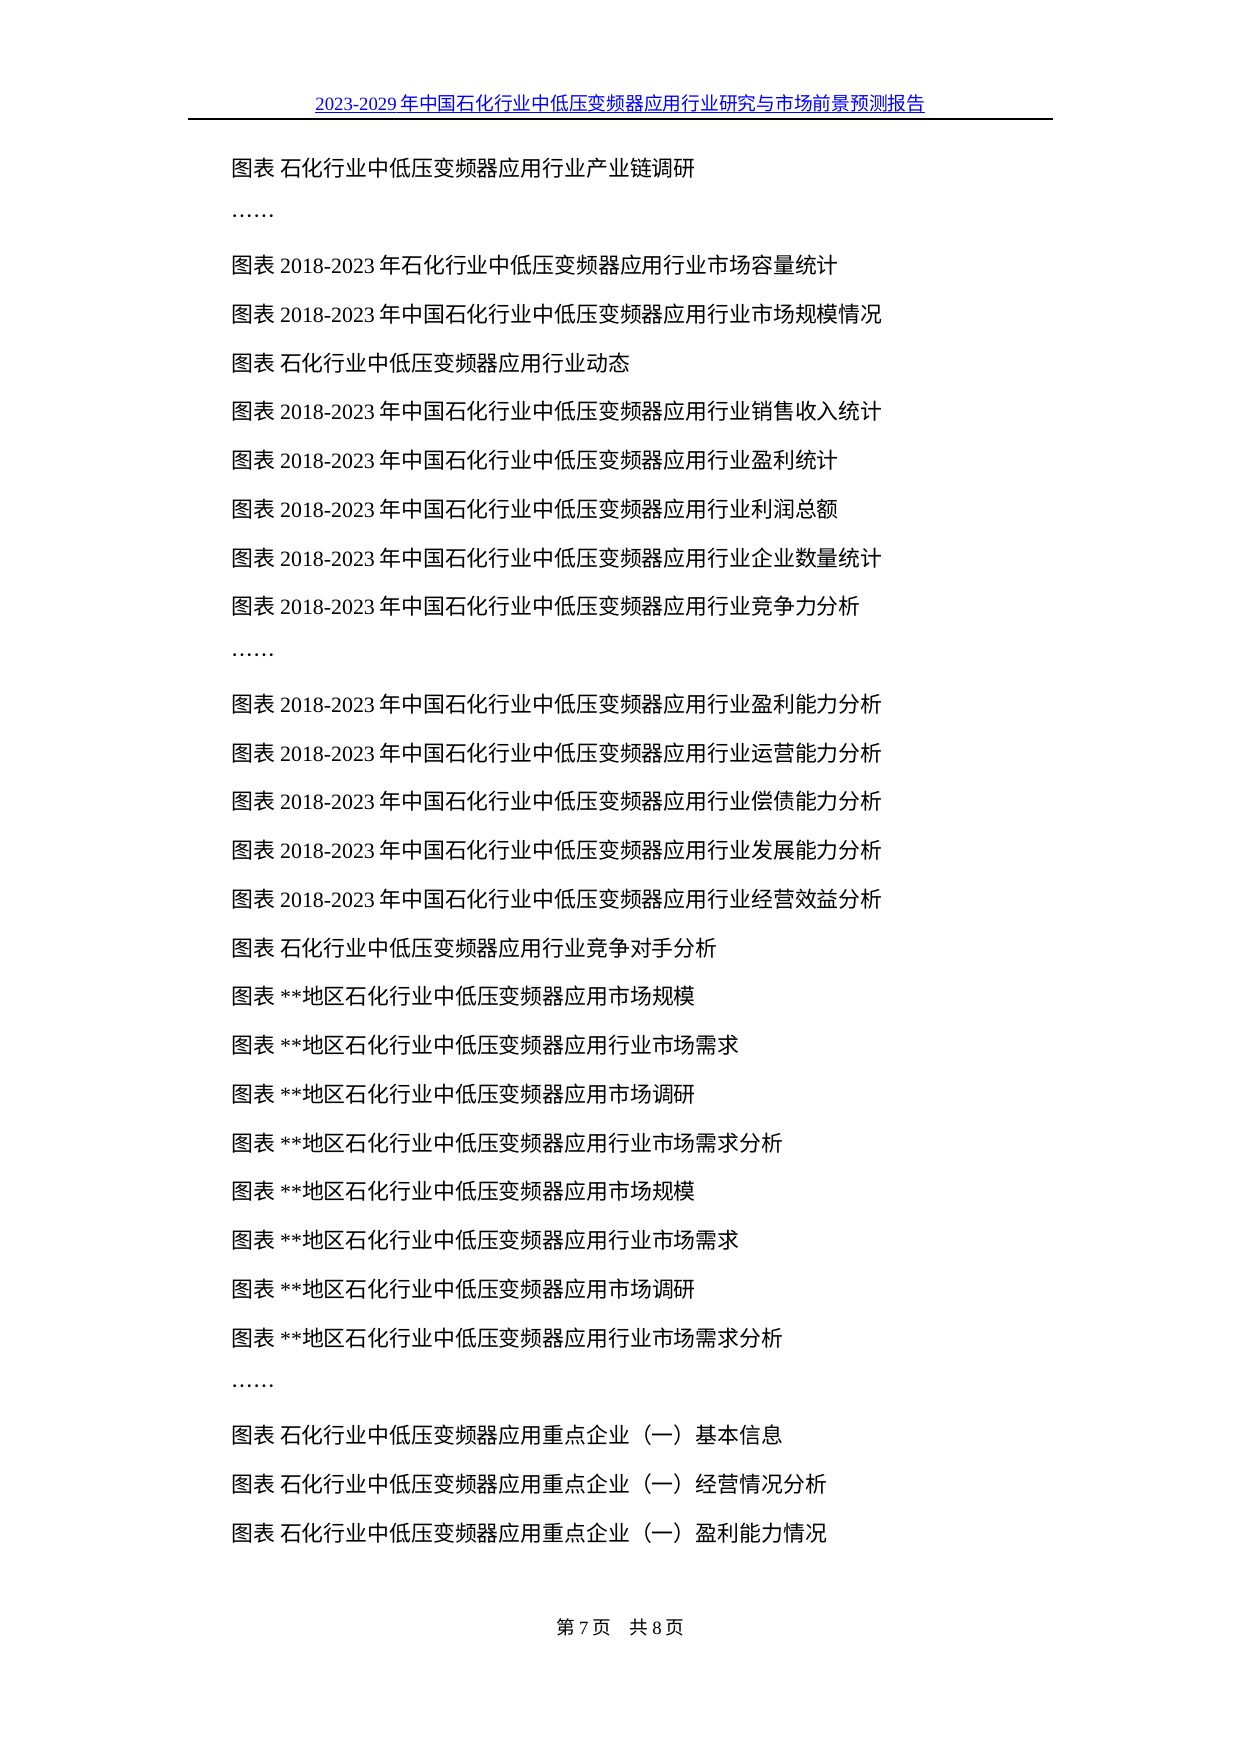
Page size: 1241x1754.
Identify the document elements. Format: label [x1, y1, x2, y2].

text [187, 150, 1053, 1548]
